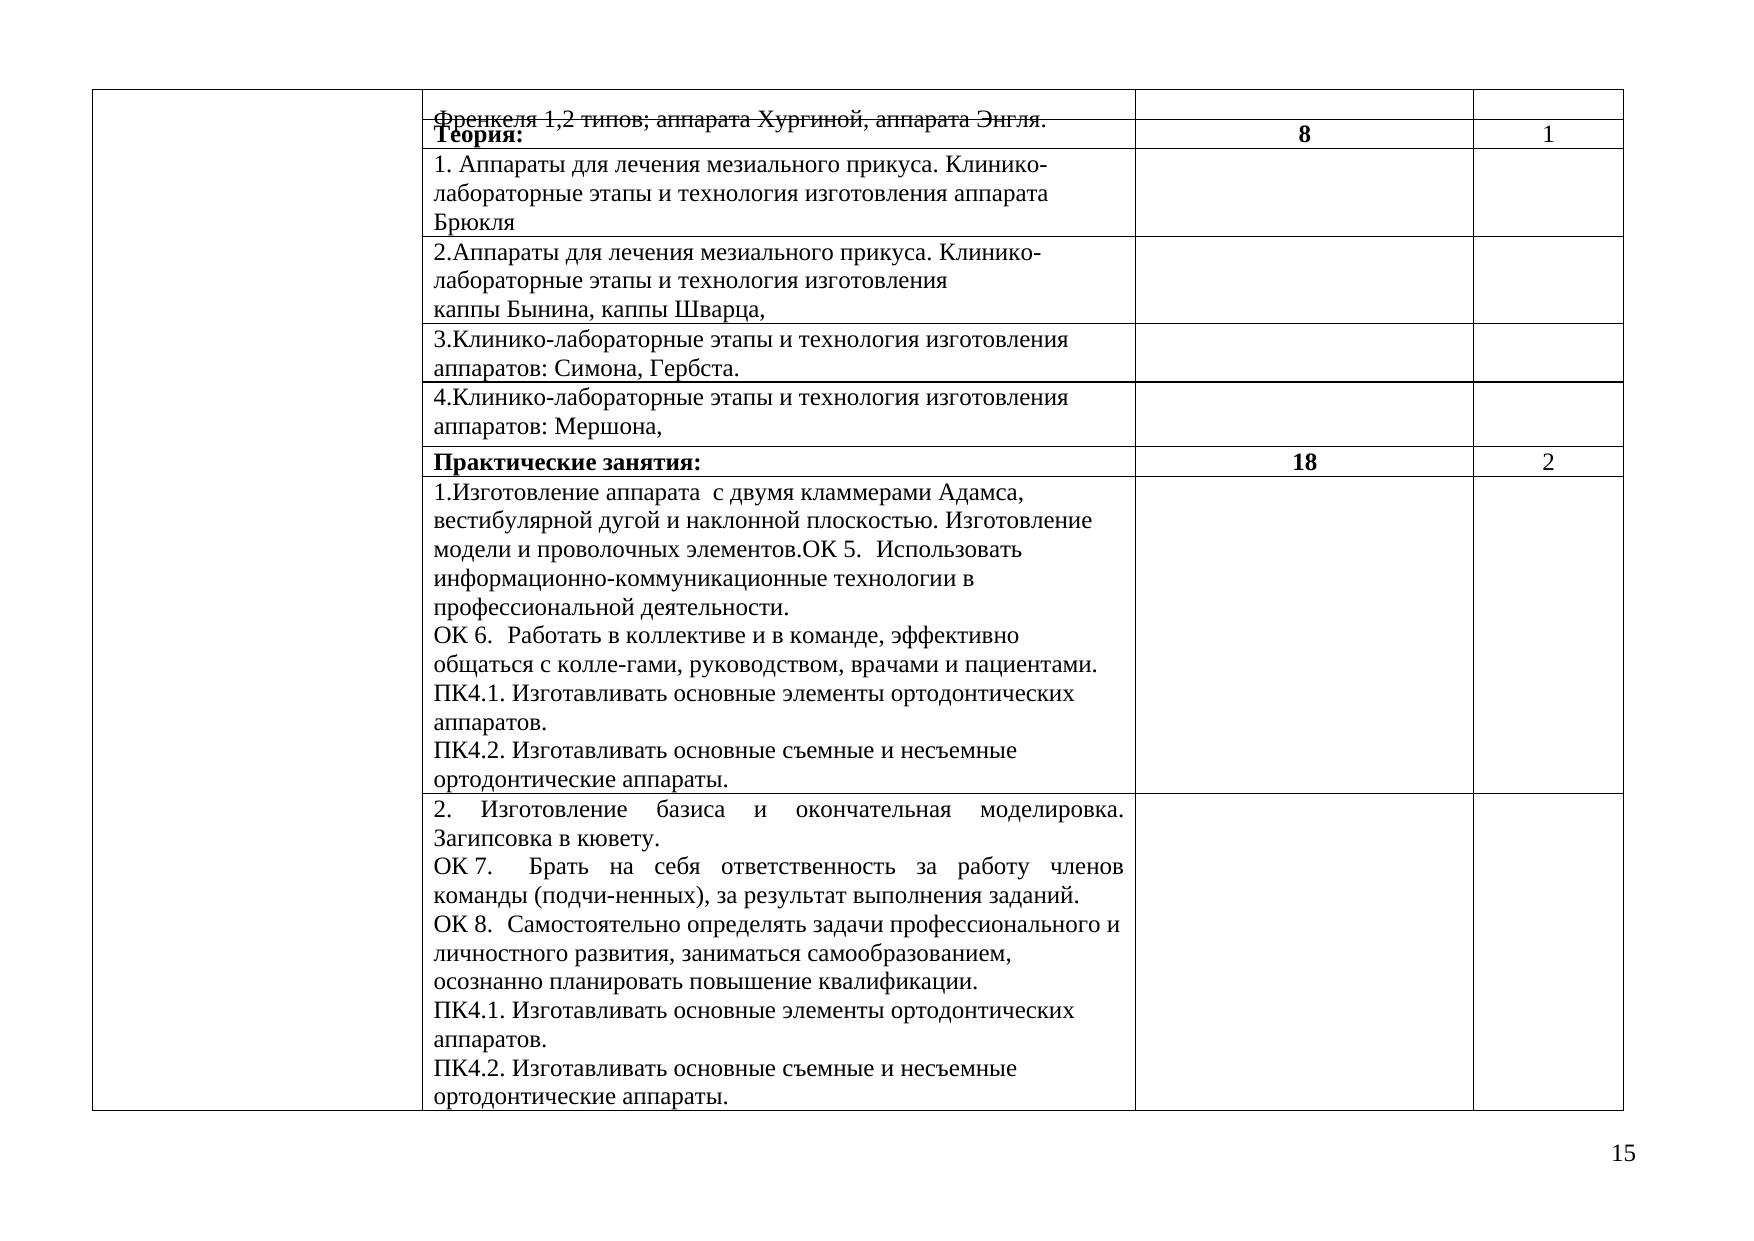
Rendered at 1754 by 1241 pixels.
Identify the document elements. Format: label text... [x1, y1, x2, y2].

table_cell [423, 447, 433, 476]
table_cell 2. Изготовление базиса и окончательная моделировка. Загипсовка в кювету. ОК 7. Брать на себя ответственность за работу членов команды (подчи-ненных), за результат выполнения заданий. ОК 8. Самостоятельно определять задачи профессионального и личностного развития, заниматься самообразованием, осознанно планировать повышение квалификации. ПК4.1. Изготавливать основные элементы ортодонтических аппаратов. ПК4.2. Изготавливать основные съемные и несъемные ортодонтические аппараты. [423, 794, 1135, 1110]
table_cell 18 [1136, 447, 1473, 476]
table_cell [1136, 477, 1473, 793]
table_cell 4.Клинико-лабораторные этапы и технология изготовления аппаратов: Мершона, [423, 383, 1135, 446]
table_cell [1474, 477, 1623, 793]
table_cell [1474, 794, 1623, 1110]
table_cell [1474, 383, 1623, 446]
table_cell [1474, 324, 1623, 381]
table_cell [1474, 149, 1623, 236]
table_cell [1474, 90, 1623, 118]
table_cell [1136, 794, 1473, 1110]
table_cell 3.Клинико-лабораторные этапы и технология изготовления аппаратов: Симона, Гербста. [423, 324, 1135, 381]
table_cell [1136, 324, 1473, 381]
table_cell [1136, 383, 1473, 446]
table_cell [1136, 149, 1473, 236]
table_cell 1 [1474, 120, 1623, 148]
table_cell [1474, 237, 1623, 323]
table_cell 1. Аппараты для лечения мезиального прикуса. Клинико- лабораторные этапы и технология изготовления аппарата Брюкля [423, 149, 1135, 236]
table_cell 8 [1136, 120, 1473, 148]
table_cell 2.Аппараты для лечения мезиального прикуса. Клинико- лабораторные этапы и технология изготовления каппы Бынина, каппы Шварца, [423, 237, 1135, 323]
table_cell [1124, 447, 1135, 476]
table_cell 2 [1474, 447, 1623, 476]
table_cell [1136, 237, 1473, 323]
table_cell 1.Изготовление аппарата с двумя кламмерами Адамса, вестибулярной дугой и наклонной плоскостью. Изготовление модели и проволочных элементов.ОК 5. Использовать информационно-коммуникационные технологии в профессиональной деятельности. ОК 6. Работать в коллективе и в команде, эффективно общаться с колле-гами, руководством, врачами и пациентами. ПК4.1. Изготавливать основные элементы ортодонтических аппаратов. ПК4.2. Изготавливать основные съемные и несъемные ортодонтические аппараты. [423, 477, 1135, 793]
